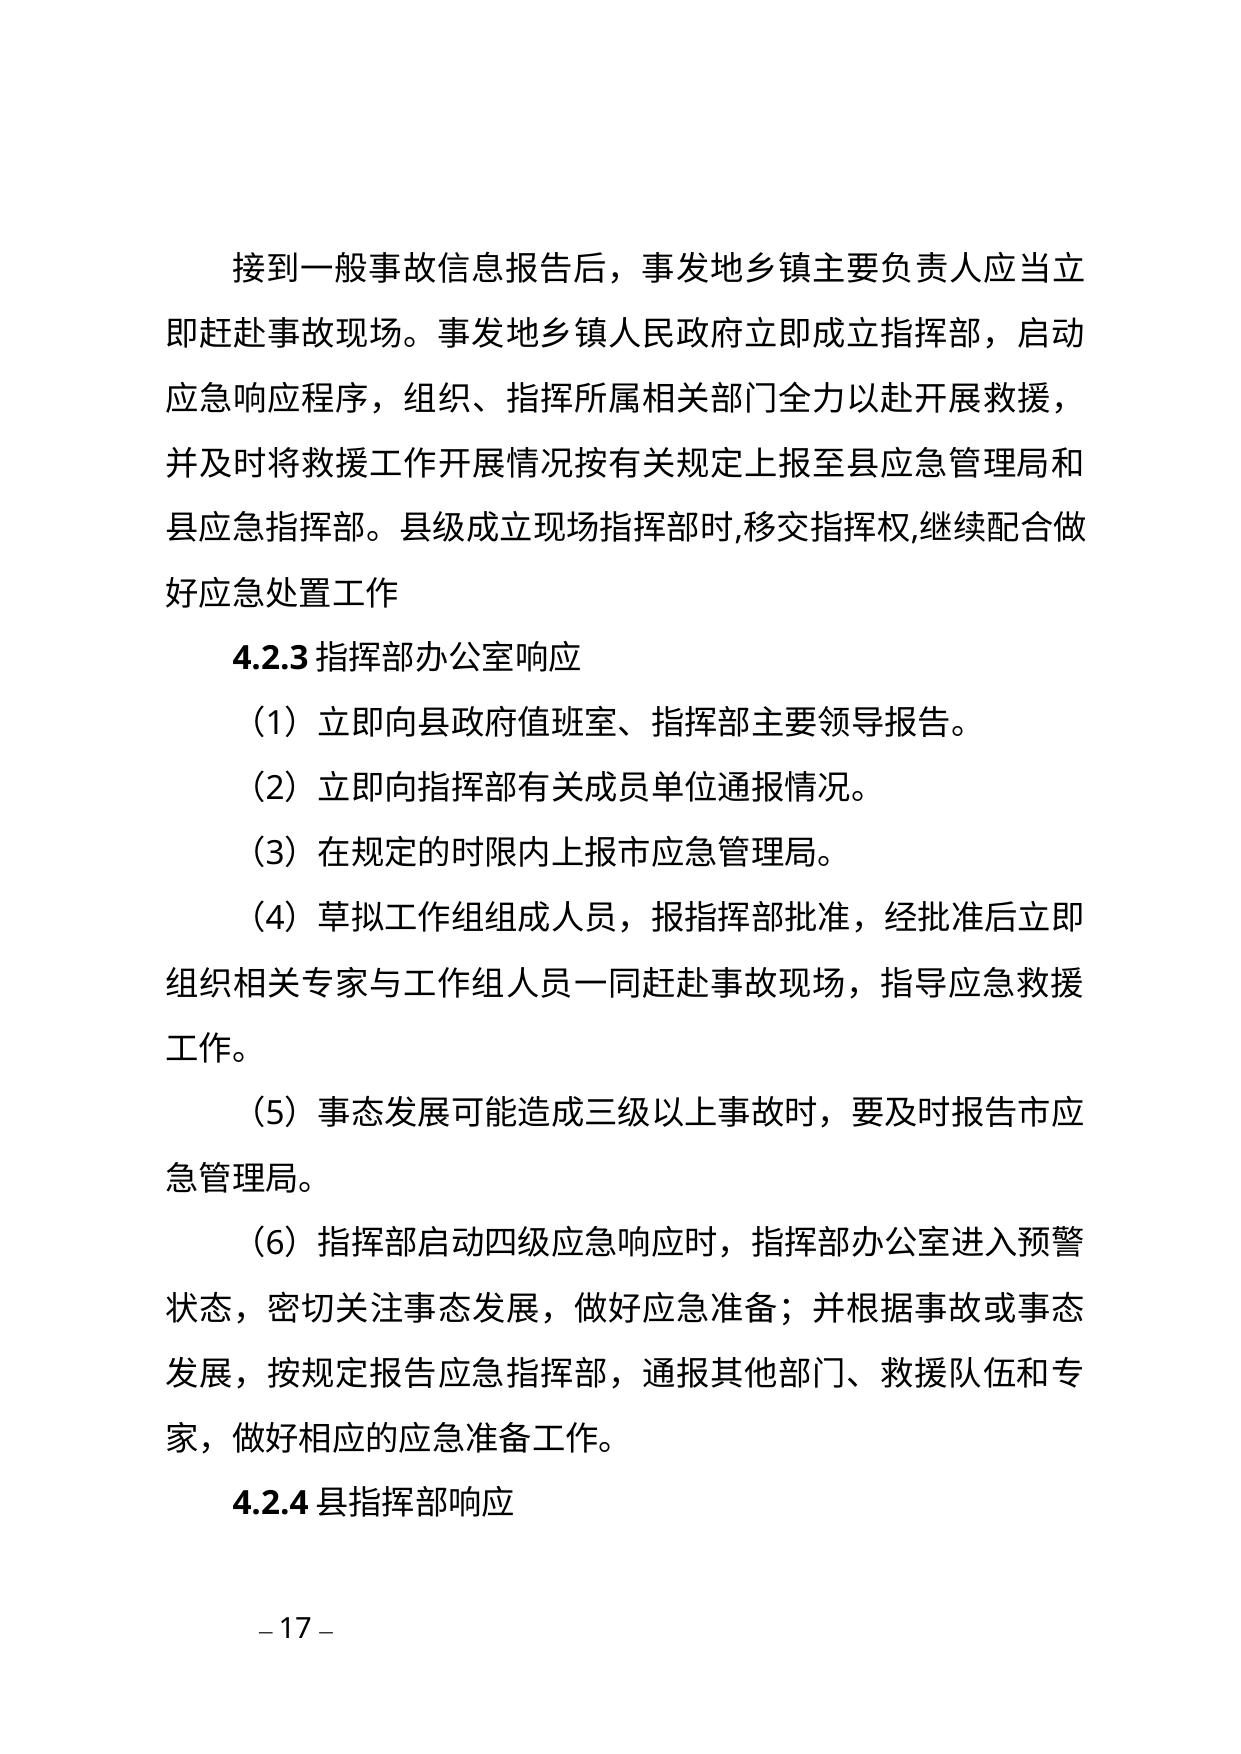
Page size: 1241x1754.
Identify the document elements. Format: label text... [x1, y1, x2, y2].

text （1）立即向县政府值班室、指挥部主要领导报告。 [165, 688, 1087, 753]
text 4.2.4县指挥部响应 [165, 1468, 1087, 1533]
text （2）立即向指挥部有关成员单位通报情况。 [165, 753, 1087, 818]
text （4）草拟工作组组成人员，报指挥部批准，经批准后立即组织相关专家与工作组人员一同赶赴事故现场，指导应急救援工作。 [165, 883, 1087, 1078]
text 接到一般事故信息报告后，事发地乡镇主要负责人应当立即赶赴事故现场。事发地乡镇人民政府立即成立指挥部，启动应急响应程序，组织、指挥所属相关部门全力以赴开展救援，并及时将救援工作开展情况按有关规定上报至县应急管理局和县应急指挥部。县级成立现场指挥部时,移交指挥权,继续配合做好应急处置工作 [165, 233, 1087, 623]
text （5）事态发展可能造成三级以上事故时，要及时报告市应急管理局。 [165, 1078, 1087, 1208]
text 4.2.3指挥部办公室响应 [165, 623, 1087, 688]
text （6）指挥部启动四级应急响应时，指挥部办公室进入预警状态，密切关注事态发展，做好应急准备；并根据事故或事态发展，按规定报告应急指挥部，通报其他部门、救援队伍和专家，做好相应的应急准备工作。 [165, 1208, 1087, 1468]
text （3）在规定的时限内上报市应急管理局。 [165, 818, 1087, 883]
